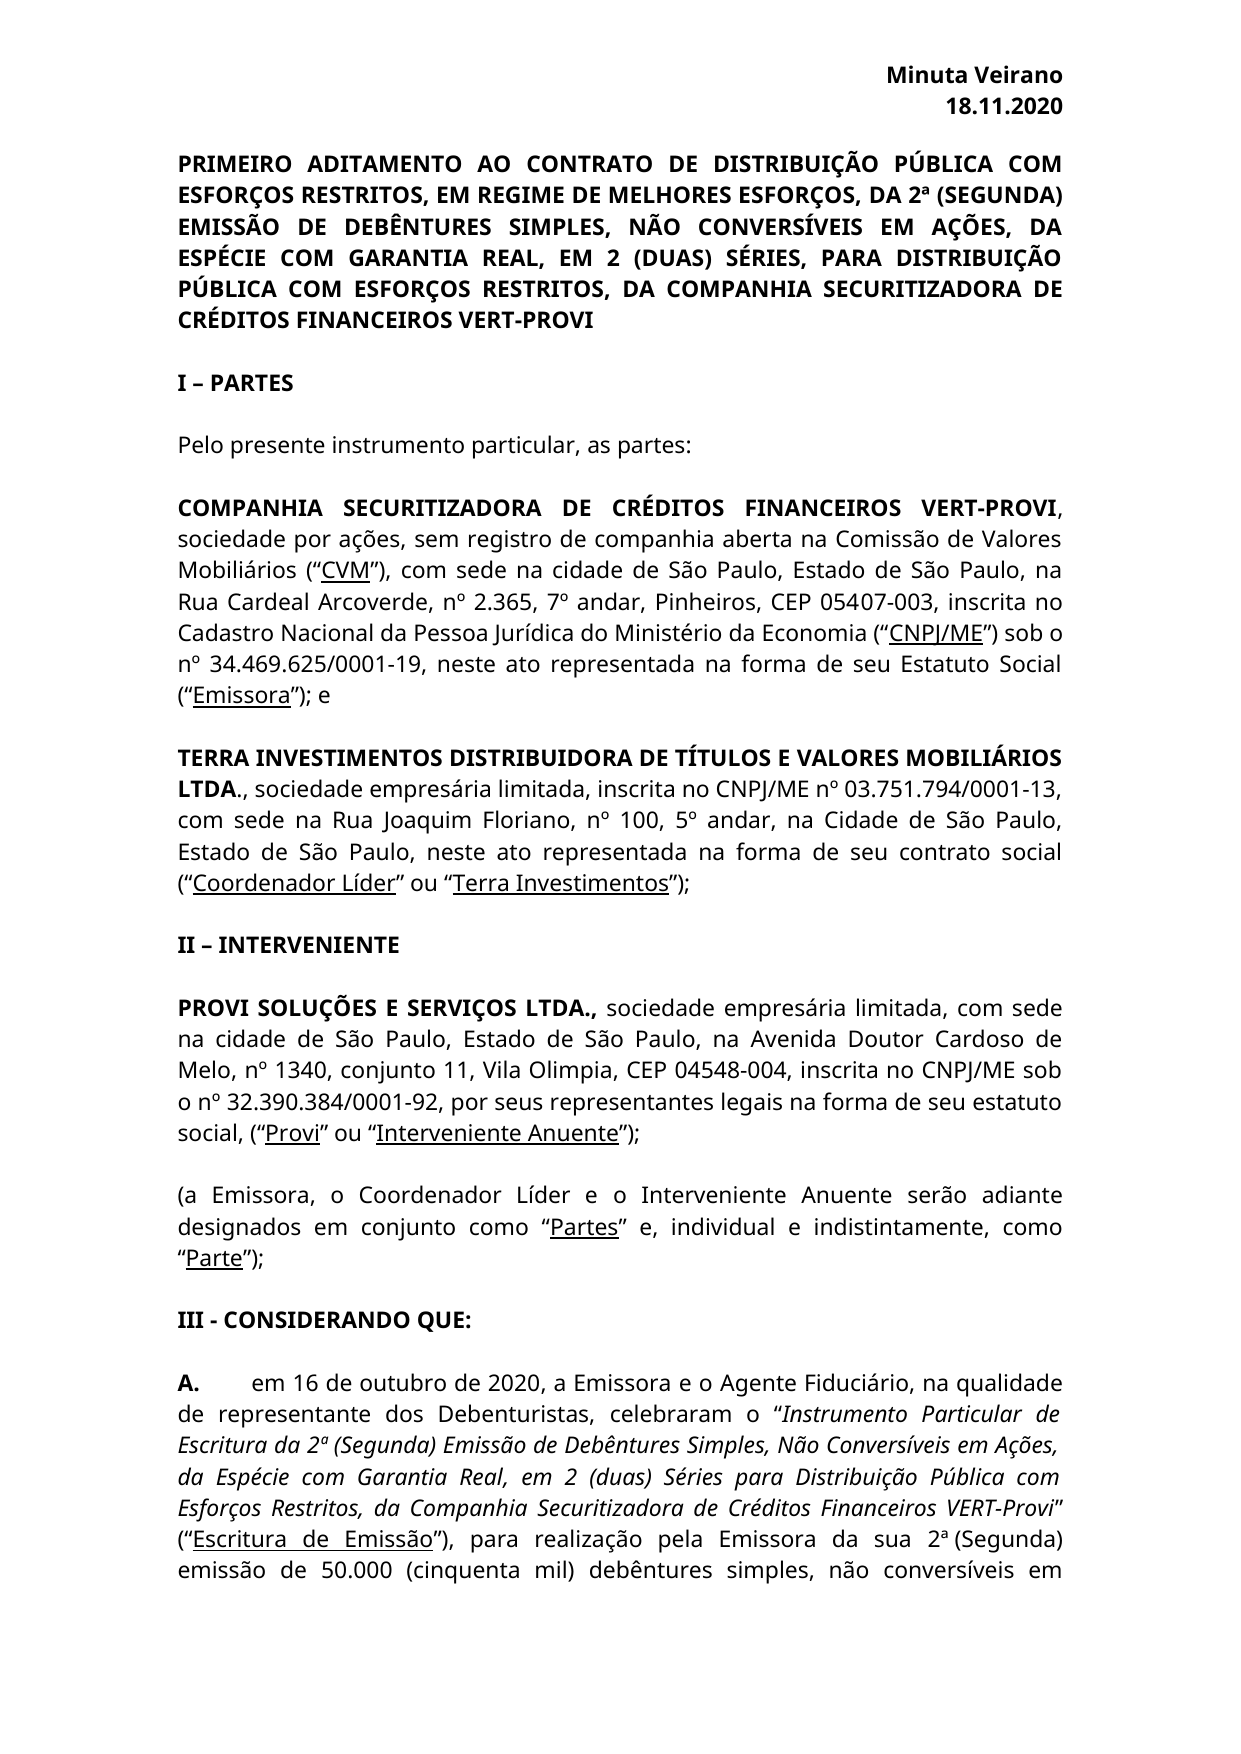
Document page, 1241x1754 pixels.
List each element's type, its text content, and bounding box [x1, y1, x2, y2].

text PRIMEIRO ADITAMENTO AO CONTRATO DE DISTRIBUIÇÃO PÚBLICA COM ESFORÇOS RESTRITOS, EM REGIME DE MELHORES ESFORÇOS, DA 2ª (SEGUNDA) EMISSÃO DE DEBÊNTURES SIMPLES, NÃO CONVERSÍVEIS EM AÇÕES, DA ESPÉCIE COM GARANTIA REAL, EM 2 (DUAS) SÉRIES, PARA DISTRIBUIÇÃO PÚBLICA COM ESFORÇOS RESTRITOS, DA COMPANHIA SECURITIZADORA DE CRÉDITOS FINANCEIROS VERT-PROVI [177, 148, 1063, 335]
text Pelo presente instrumento particular, as partes: [177, 429, 1063, 460]
text COMPANHIA SECURITIZADORA DE CRÉDITOS FINANCEIROS VERT-PROVI, sociedade por ações, sem registro de companhia aberta na Comissão de Valores Mobiliários (“CVM”), com sede na cidade de São Paulo, Estado de São Paulo, na Rua Cardeal Arcoverde, nº 2.365, 7º andar, Pinheiros, CEP 05407-003, inscrita no Cadastro Nacional da Pessoa Jurídica do Ministério da Economia (“CNPJ/ME”) sob o nº 34.469.625/0001-19, neste ato representada na forma de seu Estatuto Social (“Emissora”); e [177, 491, 1063, 710]
list PROVI SOLUÇÕES E SERVIÇOS LTDA., sociedade empresária limitada, com sede na cidade de São Paulo, Estado de São Paulo, na Avenida Doutor Cardoso de Melo, nº 1340, conjunto 11, Vila Olimpia, CEP 04548-004, inscrita no CNPJ/ME sob o nº 32.390.384/0001-92, por seus representantes legais na forma de seu estatuto social, (“Provi” ou “Interveniente Anuente”); [177, 991, 1063, 1148]
text I – PARTES [177, 366, 1063, 398]
text III - CONSIDERANDO QUE: [177, 1304, 1063, 1335]
text TERRA INVESTIMENTOS DISTRIBUIDORA DE TÍTULOS E VALORES MOBILIÁRIOS LTDA., sociedade empresária limitada, inscrita no CNPJ/ME nº 03.751.794/0001-13, com sede na Rua Joaquim Floriano, nº 100, 5º andar, na Cidade de São Paulo, Estado de São Paulo, neste ato representada na forma de seu contrato social (“Coordenador Líder” ou “Terra Investimentos”); [177, 741, 1063, 898]
text II – INTERVENIENTE [177, 929, 1063, 960]
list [177, 1366, 1063, 1585]
text (a Emissora, o Coordenador Líder e o Interveniente Anuente serão adiante designados em conjunto como “Partes” e, individual e indistintamente, como “Parte”); [177, 1179, 1063, 1273]
